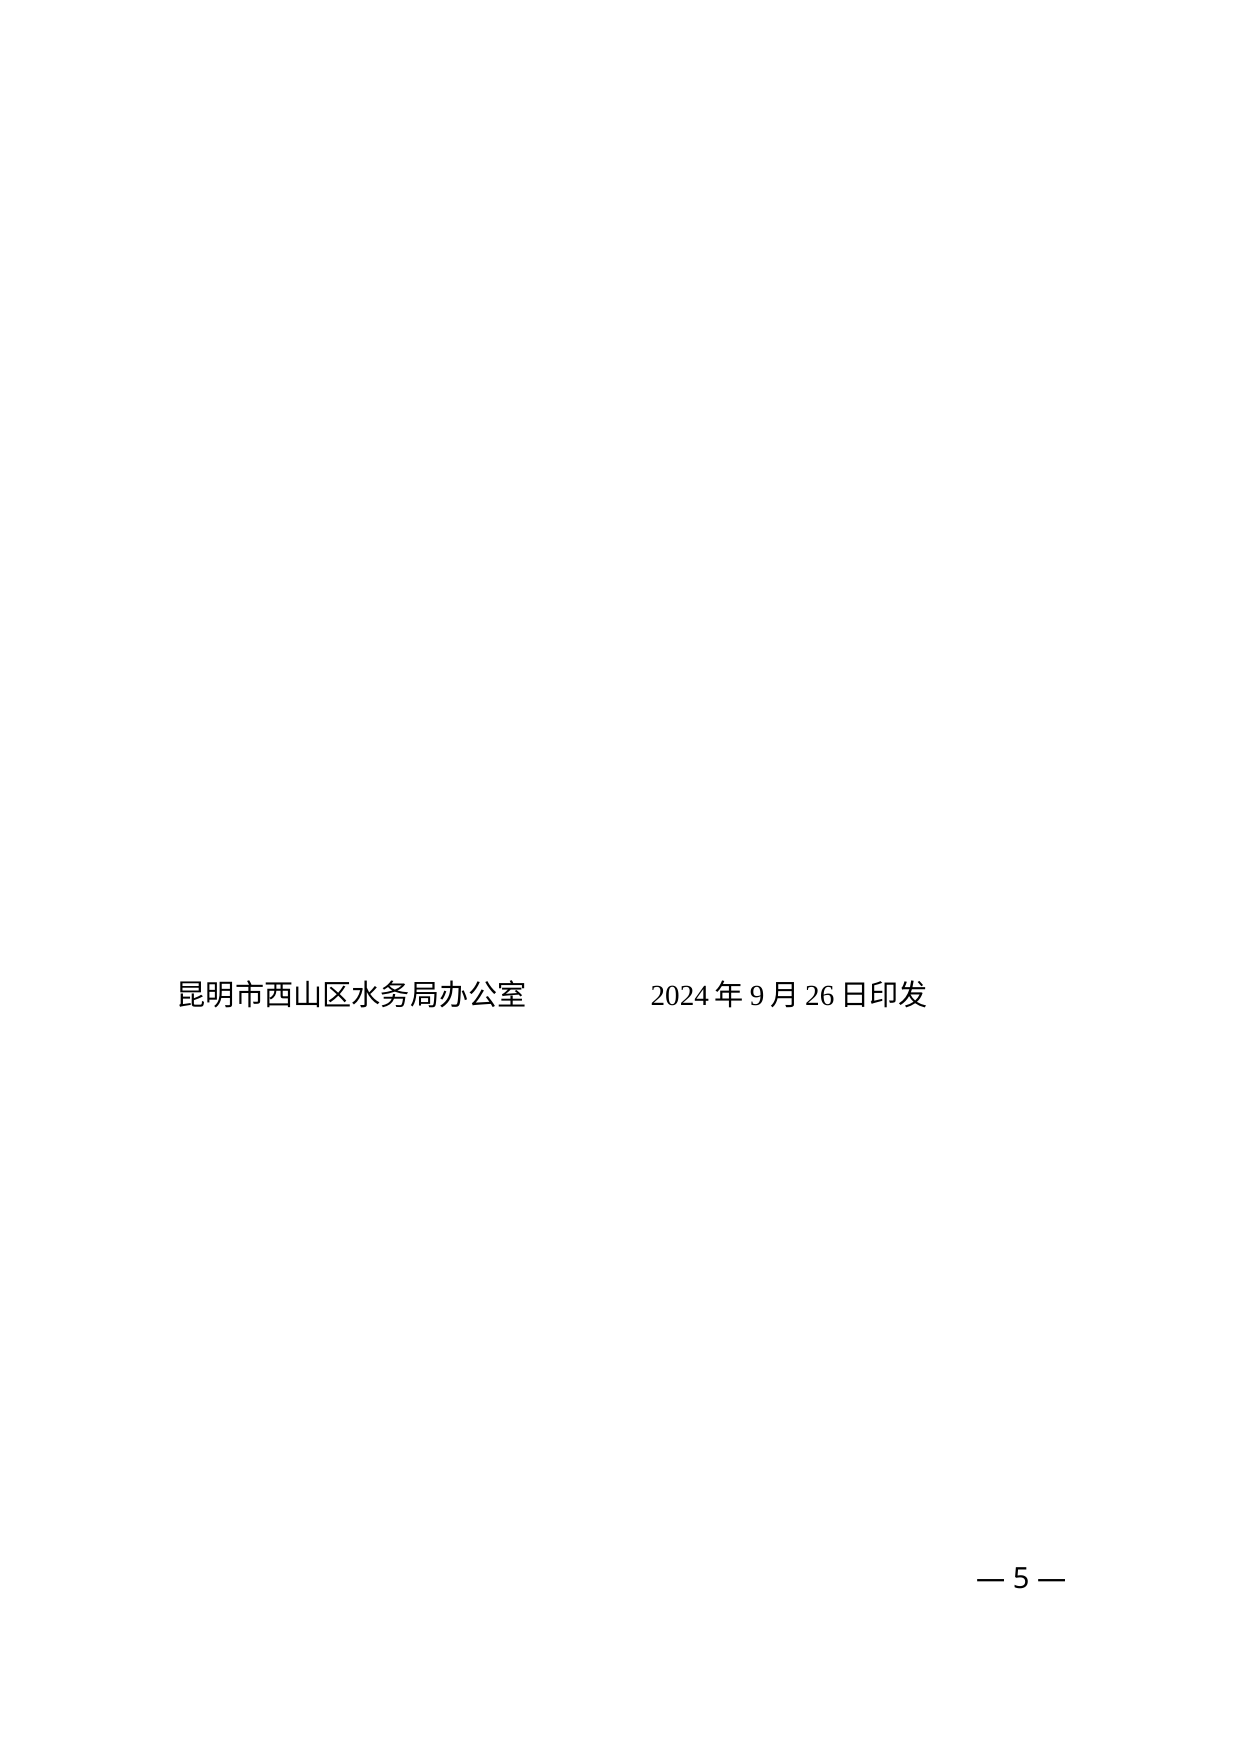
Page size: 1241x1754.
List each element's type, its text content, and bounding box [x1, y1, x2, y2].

text 昆明市西山区水务局办公室 2024年9月26日印发 [176, 958, 1076, 1017]
